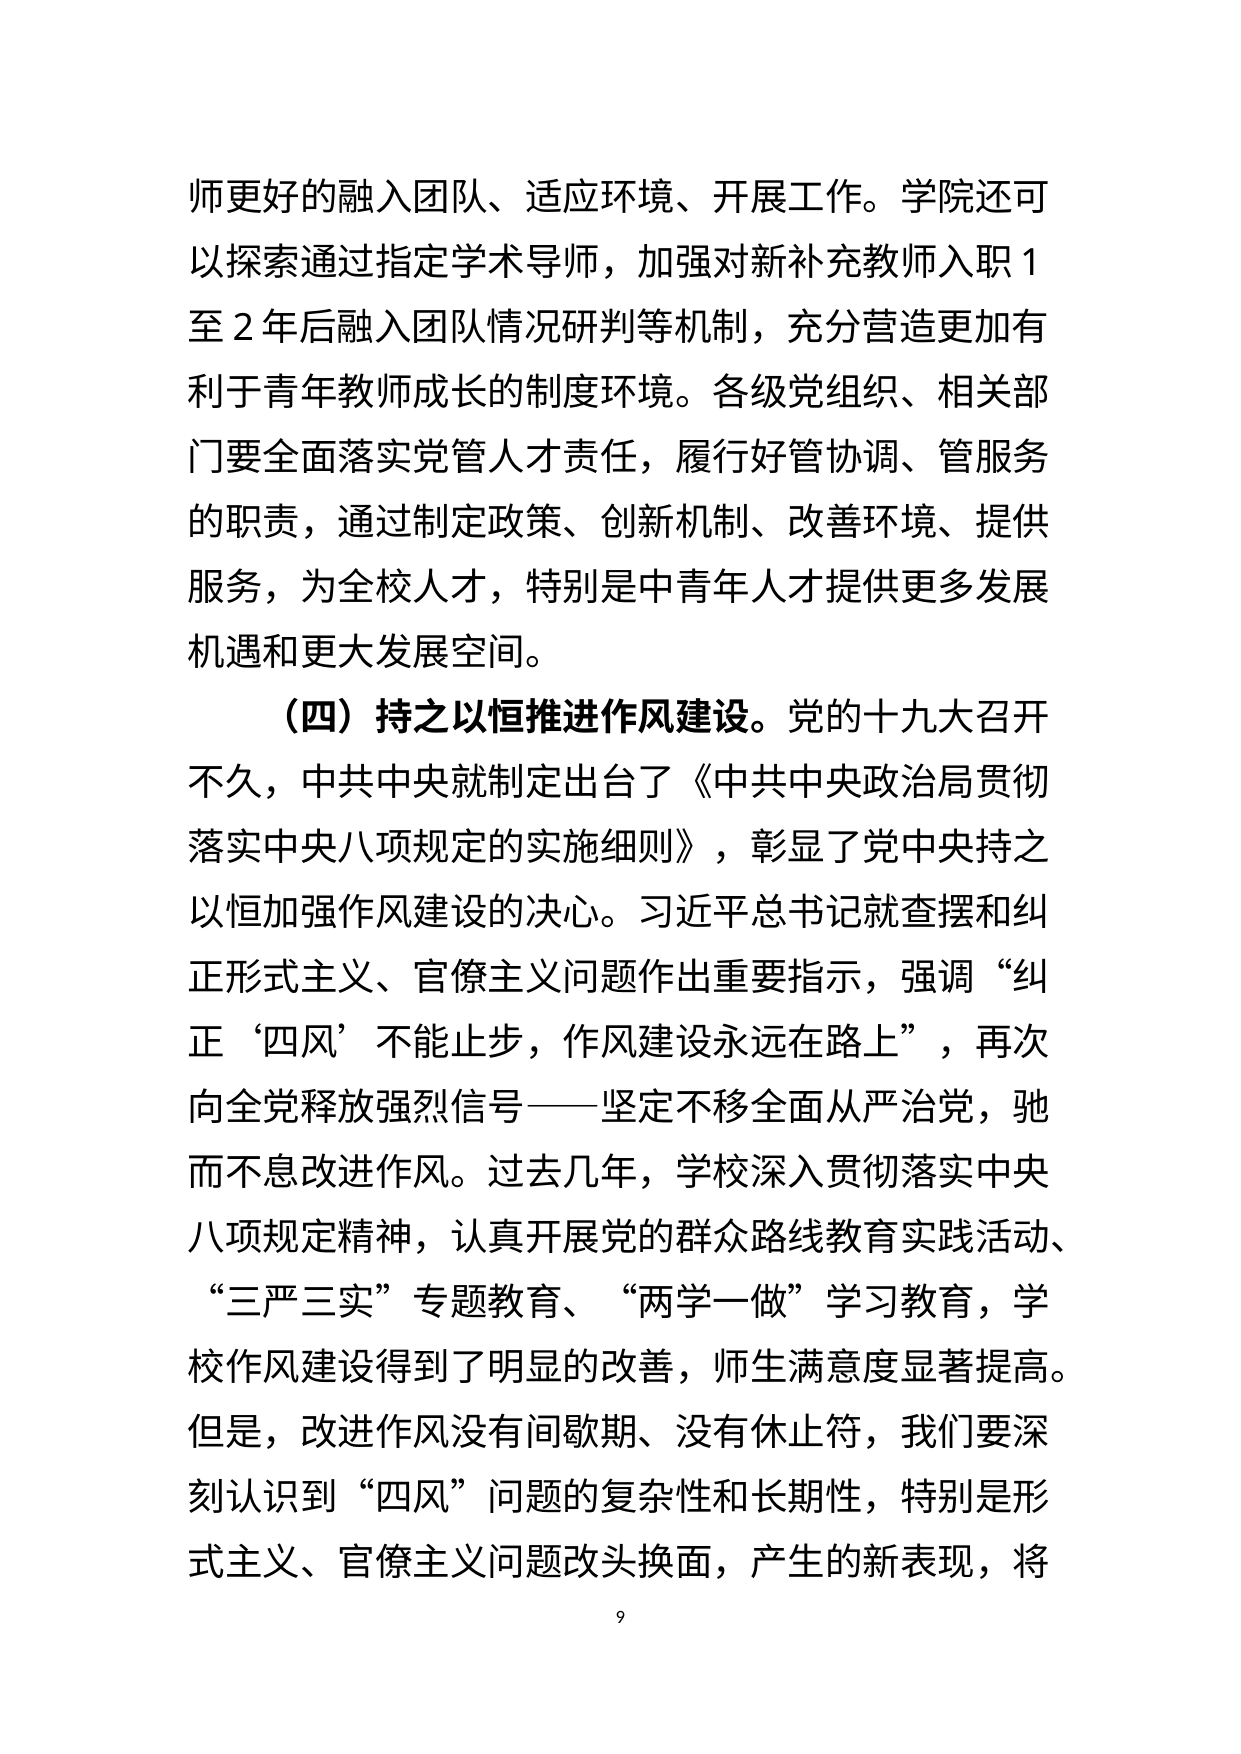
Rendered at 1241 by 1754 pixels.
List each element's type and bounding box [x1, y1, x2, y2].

text [187, 162, 1053, 682]
text [187, 682, 1053, 1592]
